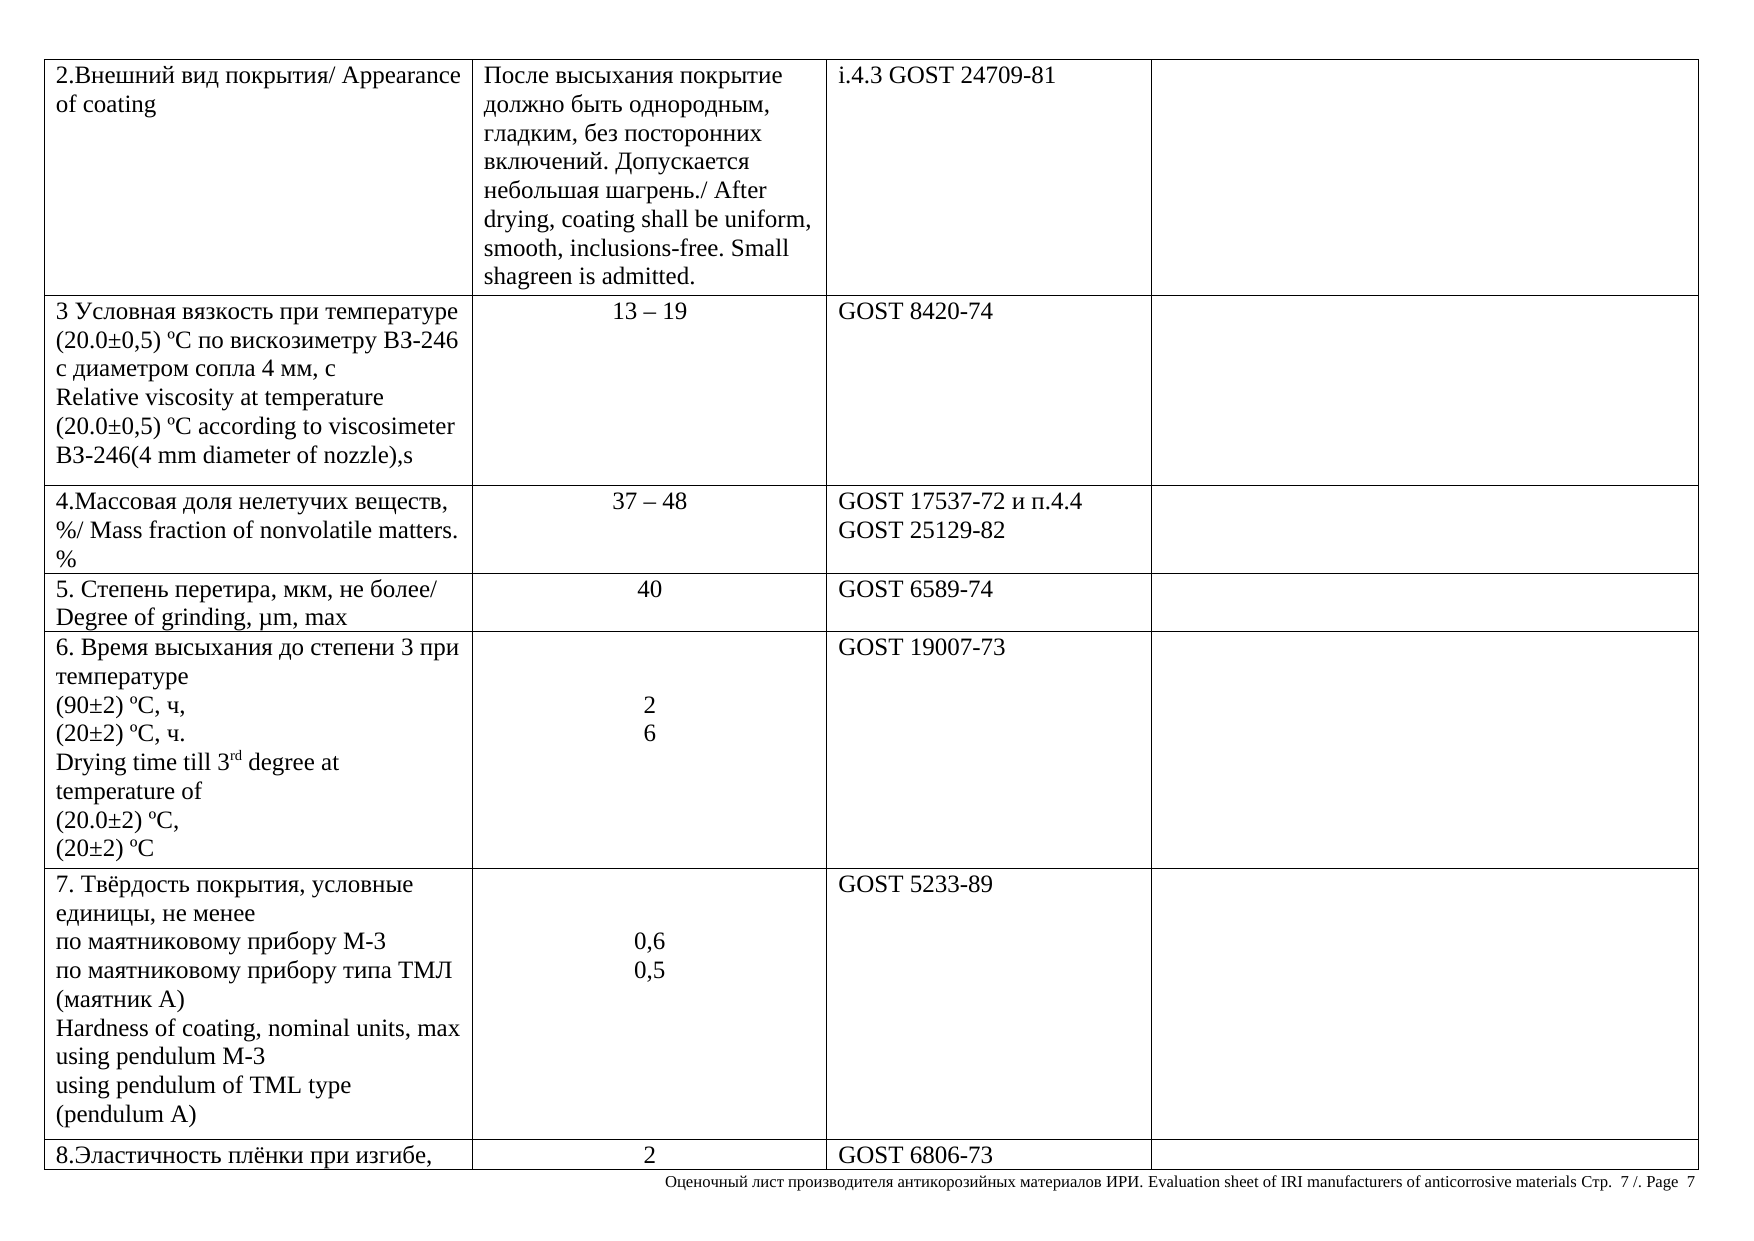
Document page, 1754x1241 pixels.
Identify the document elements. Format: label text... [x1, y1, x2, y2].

table_cell 2 6 [473, 632, 826, 868]
table_cell [1152, 869, 1698, 1139]
table_cell 3 Условная вязкость при температуре (20.0±0,5) ºС по вискозиметру ВЗ-246 с диаметром сопла 4 мм, с Relative viscosity at temperature (20.0±0,5) ºС according to viscosimeter ВЗ-246(4 mm diameter of nozzle),s [45, 296, 472, 485]
table_cell GOST 8420-74 [827, 296, 1151, 485]
table_cell 37 – 48 [473, 486, 826, 573]
table_cell 13 – 19 [473, 296, 826, 485]
table_cell [1152, 632, 1698, 868]
table_cell 4.Массовая доля нелетучих веществ, %/ Mass fraction of nonvolatile matters. % [45, 486, 472, 573]
table_cell 2 [473, 1140, 826, 1169]
table_cell GOST 19007-73 [827, 632, 1151, 868]
table_cell 6. Время высыхания до степени 3 при температуре (90±2) ºС, ч, (20±2) ºС, ч. Drying time till 3rd degree at temperature of (20.0±2) ºС, (20±2) ºС [45, 632, 472, 868]
table_cell 2.Внешний вид покрытия/ Appearance of coating [45, 60, 472, 295]
table_cell GOST 5233-89 [827, 869, 1151, 1139]
table_cell После высыхания покрытие должно быть однородным, гладким, без посторонних включений. Допускается небольшая шагрень./ After drying, coating shall be uniform, smooth, inclusions-free. Small shagreen is admitted. [473, 60, 826, 295]
table_cell 0,6 0,5 [473, 869, 826, 1139]
table_cell [1152, 574, 1698, 631]
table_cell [45, 1140, 472, 1169]
table_cell [1152, 60, 1698, 295]
table_cell [1152, 486, 1698, 573]
table_cell [1152, 1140, 1698, 1169]
table_cell 7. Твёрдость покрытия, условные единицы, не менее по маятниковому прибору М-3 по маятниковому прибору типа ТМЛ (маятник А) Hardness of coating, nominal units, max using pendulum M-3 using pendulum of TML type (pendulum A) [45, 869, 472, 1139]
table_cell GOST 17537-72 и п.4.4 GOST 25129-82 [827, 486, 1151, 573]
table_cell i.4.3 GOST 24709-81 [827, 60, 1151, 295]
table_cell GOST 6806-73 [827, 1140, 1151, 1169]
table_cell [1152, 296, 1698, 485]
table_cell 40 [473, 574, 826, 631]
table_cell GOST 6589-74 [827, 574, 1151, 631]
table_cell 5. Степень перетира, мкм, не более/ Degree of grinding, µm, max [45, 574, 472, 631]
